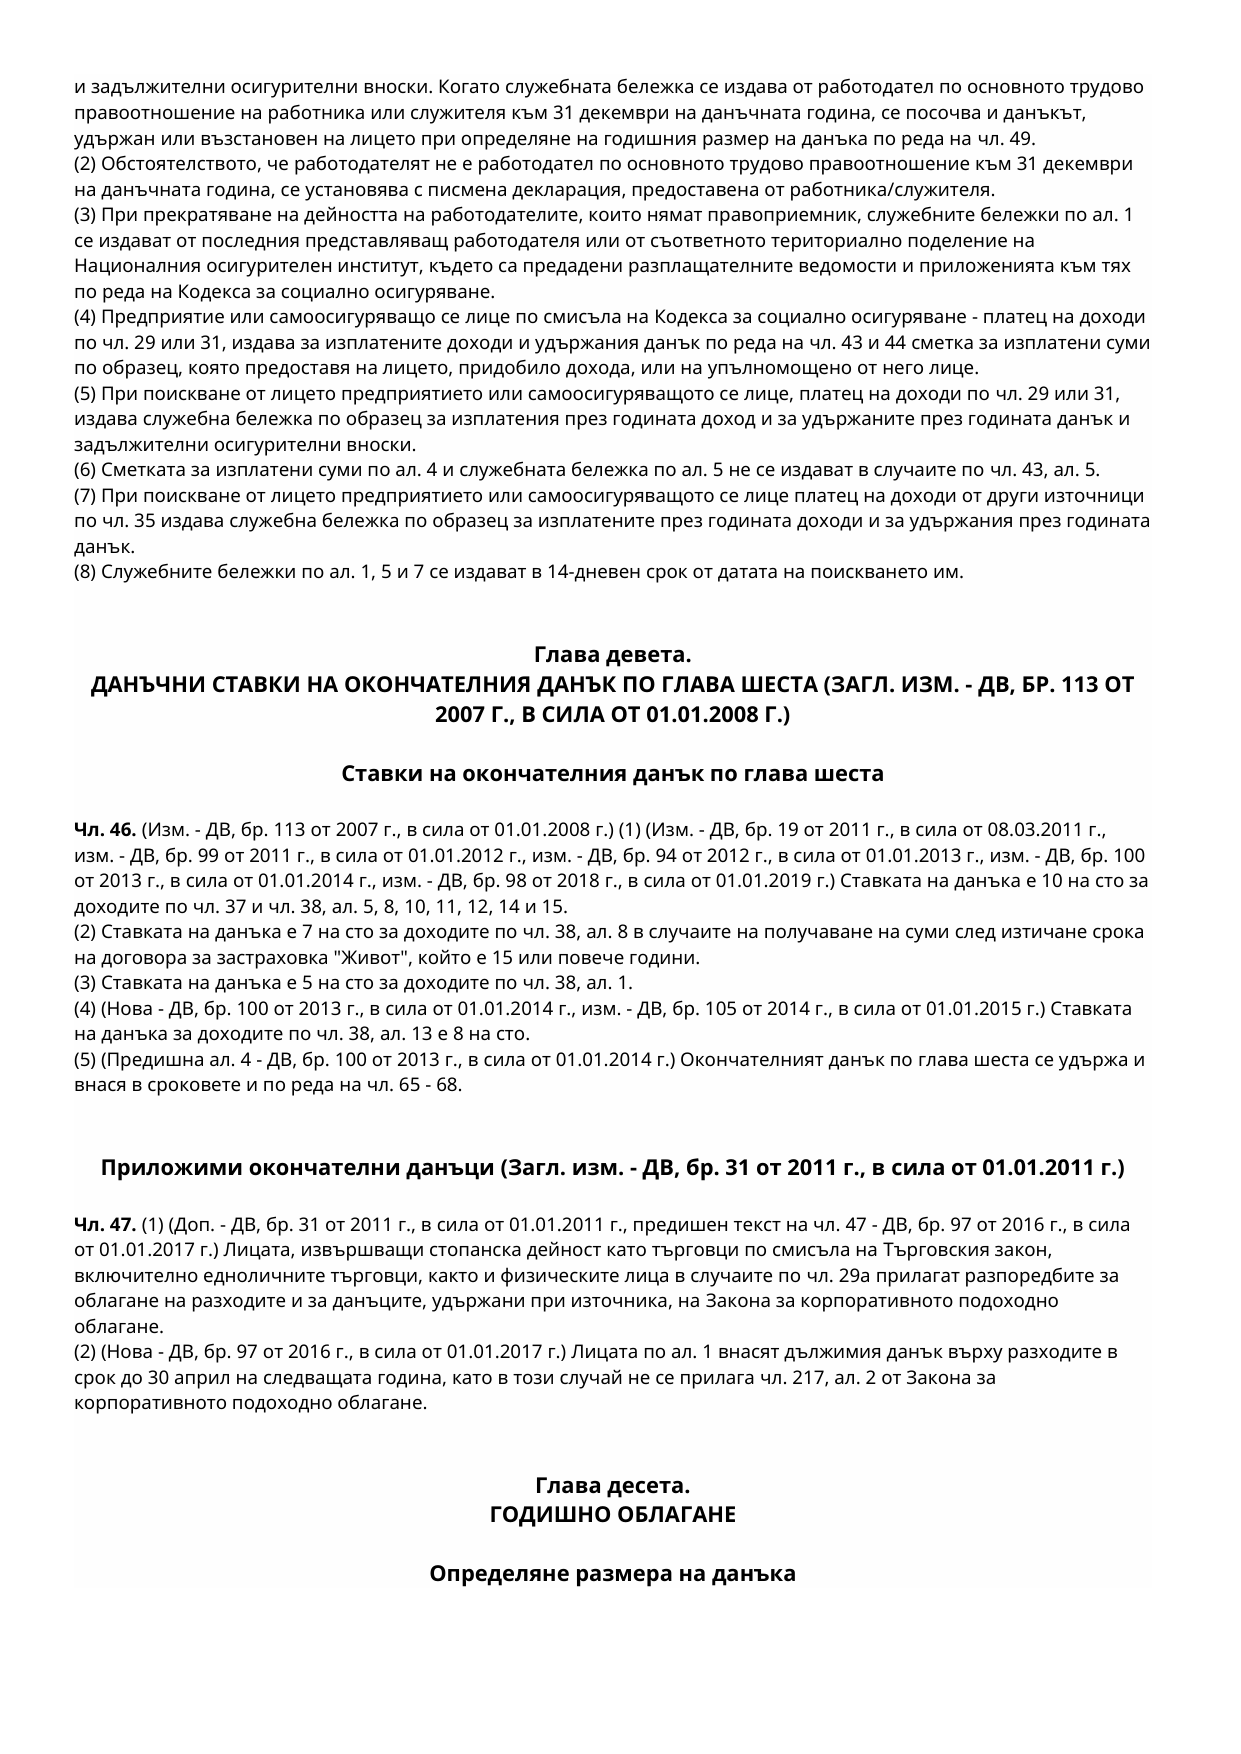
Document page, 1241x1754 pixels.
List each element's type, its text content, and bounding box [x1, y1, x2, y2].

text (4) Предприятие или самоосигуряващо се лице по смисъла на Кодекса за социално осигуряване - платец на доходи по чл. 29 или 31, издава за изплатените доходи и удържания данък по реда на чл. 43 и 44 сметка за изплатени суми по образец, която предоставя на лицето, придобило дохода, или на упълномощено от него лице. [74, 303, 1152, 380]
text (3) При прекратяване на дейността на работодателите, които нямат правоприемник, служебните бележки по ал. 1 се издават от последния представляващ работодателя или от съответното териториално поделение на Националния осигурителен институт, където са предадени разплащателните ведомости и приложенията към тях по реда на Кодекса за социално осигуряване. [74, 201, 1152, 303]
text Чл. 46. (Изм. - ДВ, бр. 113 от 2007 г., в сила от 01.01.2008 г.) (1) (Изм. - ДВ, бр. 19 от 2011 г., в сила от 08.03.2011 г., изм. - ДВ, бр. 99 от 2011 г., в сила от 01.01.2012 г., изм. - ДВ, бр. 94 от 2012 г., в сила от 01.01.2013 г., изм. - ДВ, бр. 100 от 2013 г., в сила от 01.01.2014 г., изм. - ДВ, бр. 98 от 2018 г., в сила от 01.01.2019 г.) Ставката на данъка е 10 на сто за доходите по чл. 37 и чл. 38, ал. 5, 8, 10, 11, 12, 14 и 15. [74, 816, 1152, 918]
text Ставки на окончателния данък по глава шеста [74, 757, 1152, 787]
text Чл. 47. (1) (Доп. - ДВ, бр. 31 от 2011 г., в сила от 01.01.2011 г., предишен текст на чл. 47 - ДВ, бр. 97 от 2016 г., в сила от 01.01.2017 г.) Лицата, извършващи стопанска дейност като търговци по смисъла на Търговския закон, включително едноличните търговци, както и физическите лица в случаите по чл. 29а прилагат разпоредбите за облагане на разходите и за данъците, удържани при източника, на Закона за корпоративното подоходно облагане. [74, 1211, 1152, 1338]
text (2) Обстоятелството, че работодателят не е работодател по основното трудово правоотношение към 31 декември на данъчната година, се установява с писмена декларация, предоставена от работника/служителя. [74, 150, 1152, 201]
text Определяне размера на данъка [74, 1558, 1152, 1588]
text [74, 74, 1152, 150]
text (2) (Нова - ДВ, бр. 97 от 2016 г., в сила от 01.01.2017 г.) Лицата по ал. 1 внасят дължимия данък върху разходите в срок до 30 април на следващата година, като в този случай не се прилага чл. 217, ал. 2 от Закона за корпоративното подоходно облагане. [74, 1338, 1152, 1415]
text (5) (Предишна ал. 4 - ДВ, бр. 100 от 2013 г., в сила от 01.01.2014 г.) Окончателният данък по глава шеста се удържа и внася в сроковете и по реда на чл. 65 - 68. [74, 1046, 1152, 1097]
text (5) При поискване от лицето предприятието или самоосигуряващото се лице, платец на доходи по чл. 29 или 31, издава служебна бележка по образец за изплатения през годината доход и за удържаните през годината данък и задължителни осигурителни вноски. [74, 380, 1152, 457]
text (6) Сметката за изплатени суми по ал. 4 и служебната бележка по ал. 5 не се издават в случаите по чл. 43, ал. 5. [74, 457, 1152, 482]
text Глава десета. ГОДИШНО ОБЛАГАНЕ [74, 1470, 1152, 1529]
text (4) (Нова - ДВ, бр. 100 от 2013 г., в сила от 01.01.2014 г., изм. - ДВ, бр. 105 от 2014 г., в сила от 01.01.2015 г.) Ставката на данъка за доходите по чл. 38, ал. 13 е 8 на сто. [74, 995, 1152, 1046]
text Приложими окончателни данъци (Загл. изм. - ДВ, бр. 31 от 2011 г., в сила от 01.01.2011 г.) [74, 1152, 1152, 1182]
text Глава девета. ДАНЪЧНИ СТАВКИ НА ОКОНЧАТЕЛНИЯ ДАНЪК ПО ГЛАВА ШЕСТА (ЗАГЛ. ИЗМ. - ДВ, БР. 113 ОТ 2007 Г., В СИЛА ОТ 01.01.2008 Г.) [74, 639, 1152, 728]
text (2) Ставката на данъка е 7 на сто за доходите по чл. 38, ал. 8 в случаите на получаване на суми след изтичане срока на договора за застраховка "Живот", който е 15 или повече години. [74, 918, 1152, 969]
text (8) Служебните бележки по ал. 1, 5 и 7 се издават в 14-дневен срок от датата на поискването им. [74, 559, 1152, 584]
text (3) Ставката на данъка е 5 на сто за доходите по чл. 38, ал. 1. [74, 969, 1152, 995]
text (7) При поискване от лицето предприятието или самоосигуряващото се лице платец на доходи от други източници по чл. 35 издава служебна бележка по образец за изплатените през годината доходи и за удържания през годината данък. [74, 482, 1152, 559]
